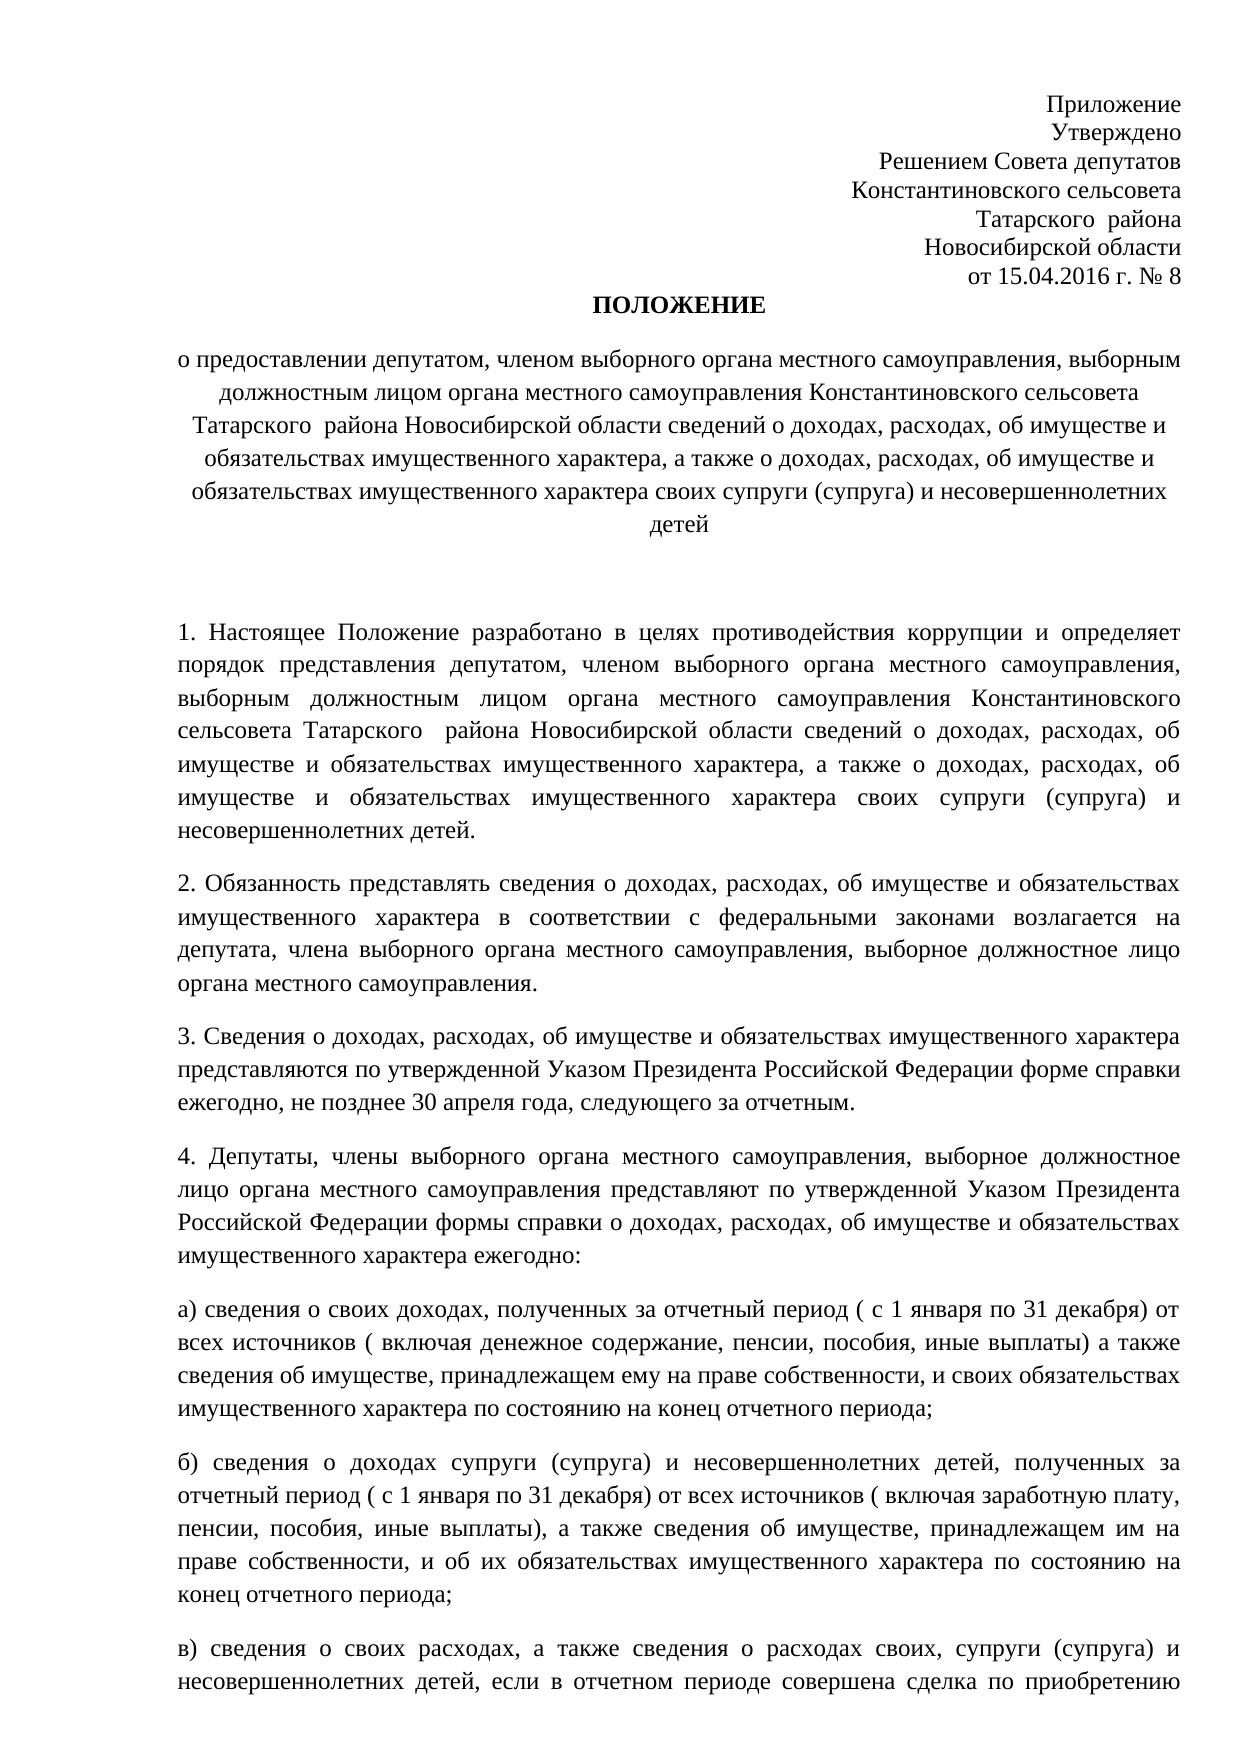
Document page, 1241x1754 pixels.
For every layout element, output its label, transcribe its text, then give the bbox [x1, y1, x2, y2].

text о предоставлении депутатом, членом выборного органа местного самоуправления, выборным должностным лицом органа местного самоуправления Константиновского сельсовета Татарского района Новосибирской области сведений о доходах, расходах, об имуществе и обязательствах имущественного характера, а также о доходах, расходах, об имуществе и обязательствах имущественного характера своих супруги (супруга) и несовершеннолетних детей [177, 344, 1181, 538]
text 4. Депутаты, члены выборного органа местного самоуправления, выборное должностное лицо органа местного самоуправления представляют по утвержденной Указом Президента Российской Федерации формы справки о доходах, расходах, об имуществе и обязательствах имущественного характера ежегодно: [177, 1141, 1181, 1269]
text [177, 1633, 1181, 1695]
text а) сведения о своих доходах, полученных за отчетный период ( с 1 января по 31 декабря) от всех источников ( включая денежное содержание, пенсии, пособия, иные выплаты) а также сведения об имуществе, принадлежащем ему на праве собственности, и своих обязательствах имущественного характера по состоянию на конец отчетного периода; [177, 1294, 1181, 1422]
text Константиновского сельсовета [177, 175, 1181, 204]
text Новосибирской области [177, 232, 1181, 261]
text Решением Совета депутатов [177, 146, 1181, 175]
text ПОЛОЖЕНИЕ [177, 290, 1181, 319]
text Утверждено [177, 117, 1181, 146]
text 3. Сведения о доходах, расходах, об имуществе и обязательствах имущественного характера представляются по утвержденной Указом Президента Российской Федерации форме справки ежегодно, не позднее 30 апреля года, следующего за отчетным. [177, 1021, 1181, 1116]
text Приложение [177, 89, 1181, 117]
text 1. Настоящее Положение разработано в целях противодействия коррупции и определяет порядок представления депутатом, членом выборного органа местного самоуправления, выборным должностным лицом органа местного самоуправления Константиновского сельсовета Татарского района Новосибирской области сведений о доходах, расходах, об имуществе и обязательствах имущественного характера, а также о доходах, расходах, об имуществе и обязательствах имущественного характера своих супруги (супруга) и несовершеннолетних детей. [177, 617, 1181, 843]
text Татарского района [177, 204, 1181, 232]
text 2. Обязанность представлять сведения о доходах, расходах, об имуществе и обязательствах имущественного характера в соответствии с федеральными законами возлагается на депутата, члена выборного органа местного самоуправления, выборное должностное лицо органа местного самоуправления. [177, 868, 1181, 996]
text б) сведения о доходах супруги (супруга) и несовершеннолетних детей, полученных за отчетный период ( с 1 января по 31 декабря) от всех источников ( включая заработную плату, пенсии, пособия, иные выплаты), а также сведения об имуществе, принадлежащем им на праве собственности, и об их обязательствах имущественного характера по состоянию на конец отчетного периода; [177, 1447, 1181, 1608]
text от 15.04.2016 г. № 8 [177, 261, 1181, 290]
